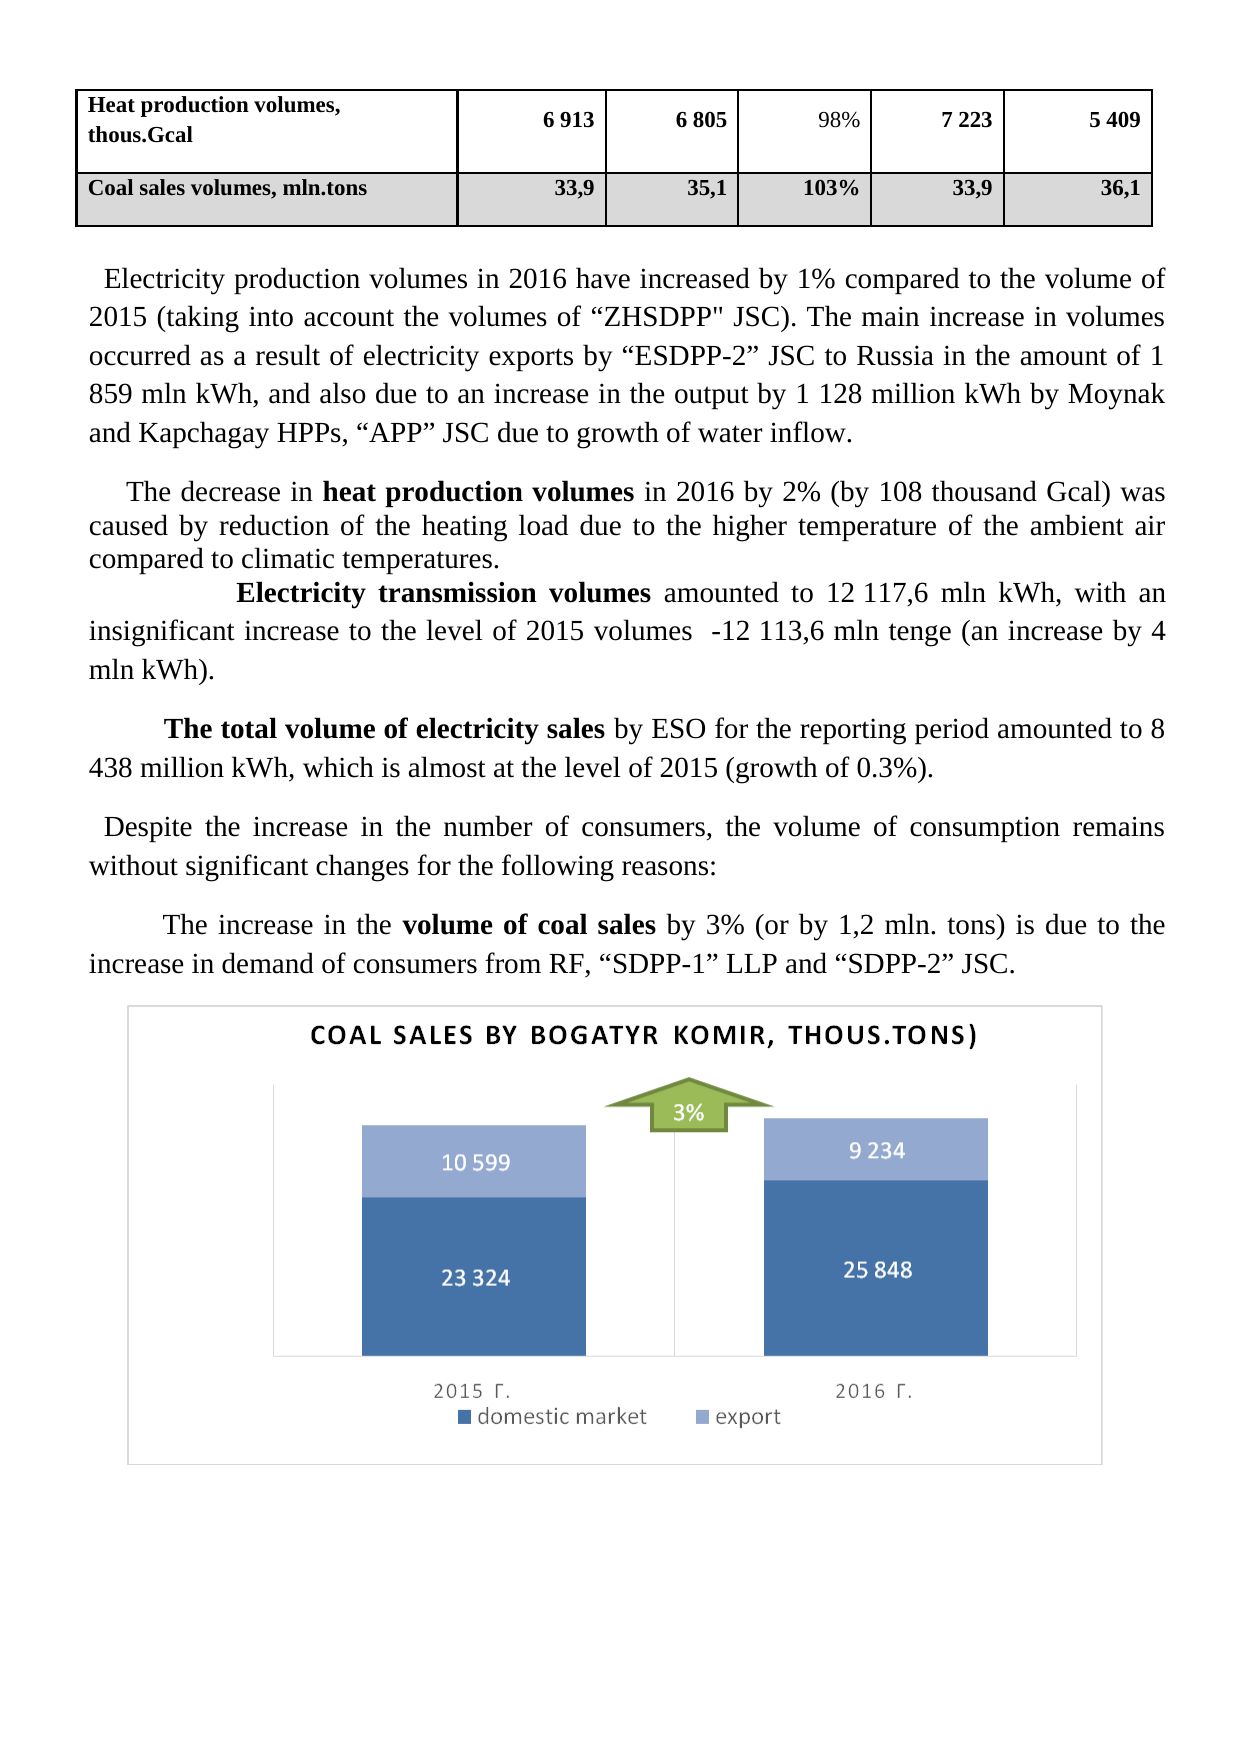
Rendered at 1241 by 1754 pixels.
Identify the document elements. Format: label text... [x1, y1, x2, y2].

table_cell 7 223 [872, 91, 1003, 172]
table_cell 5 409 [1005, 91, 1151, 172]
table_cell Heat production volumes, thous.Gcal [78, 91, 456, 172]
text Electricity production volumes in 2016 have increased by 1% compared to the volume of 2015 (taking into account the volumes of “ZHSDPP" JSC). The main increase in volumes occurred as a result of electricity exports by “ESDPP-2” JSC to Russia in the amount of 1 859 mln kWh, and also due to an increase in the output by 1 128 million kWh by Moynak and Kapchagay HPPs, “APP” JSC due to growth of water inflow. [89, 261, 1167, 448]
picture [126, 1005, 1103, 1465]
text The decrease in heat production volumes in 2016 by 2% (by 108 thousand Gcal) was caused by reduction of the heating load due to the higher temperature of the ambient air compared to climatic temperatures. [89, 474, 1167, 575]
table_cell 6 805 [607, 91, 737, 172]
table_cell 35,1 [607, 174, 737, 225]
text The total volume of electricity sales by ESO for the reporting period amounted to 8 438 million kWh, which is almost at the level of 2015 (growth of 0.3%). [89, 711, 1167, 783]
table_cell 33,9 [459, 174, 605, 225]
text Despite the increase in the number of consumers, the volume of consumption remains without significant changes for the following reasons: [89, 809, 1167, 881]
text Electricity transmission volumes amounted to 12 117,6 mln kWh, with an insignificant increase to the level of 2015 volumes -12 113,6 mln tenge (an increase by 4 mln kWh). [89, 575, 1167, 686]
table_cell 6 913 [459, 91, 605, 172]
table_cell Coal sales volumes, mln.tons [78, 174, 456, 225]
text The increase in the volume of coal sales by 3% (or by 1,2 mln. tons) is due to the increase in demand of consumers from RF, “SDPP-1” LLP and “SDPP-2” JSC. [89, 907, 1167, 979]
table_cell 98% [739, 91, 870, 172]
table_cell 36,1 [1005, 174, 1151, 225]
table_cell 33,9 [872, 174, 1003, 225]
table_cell 103% [739, 174, 870, 225]
